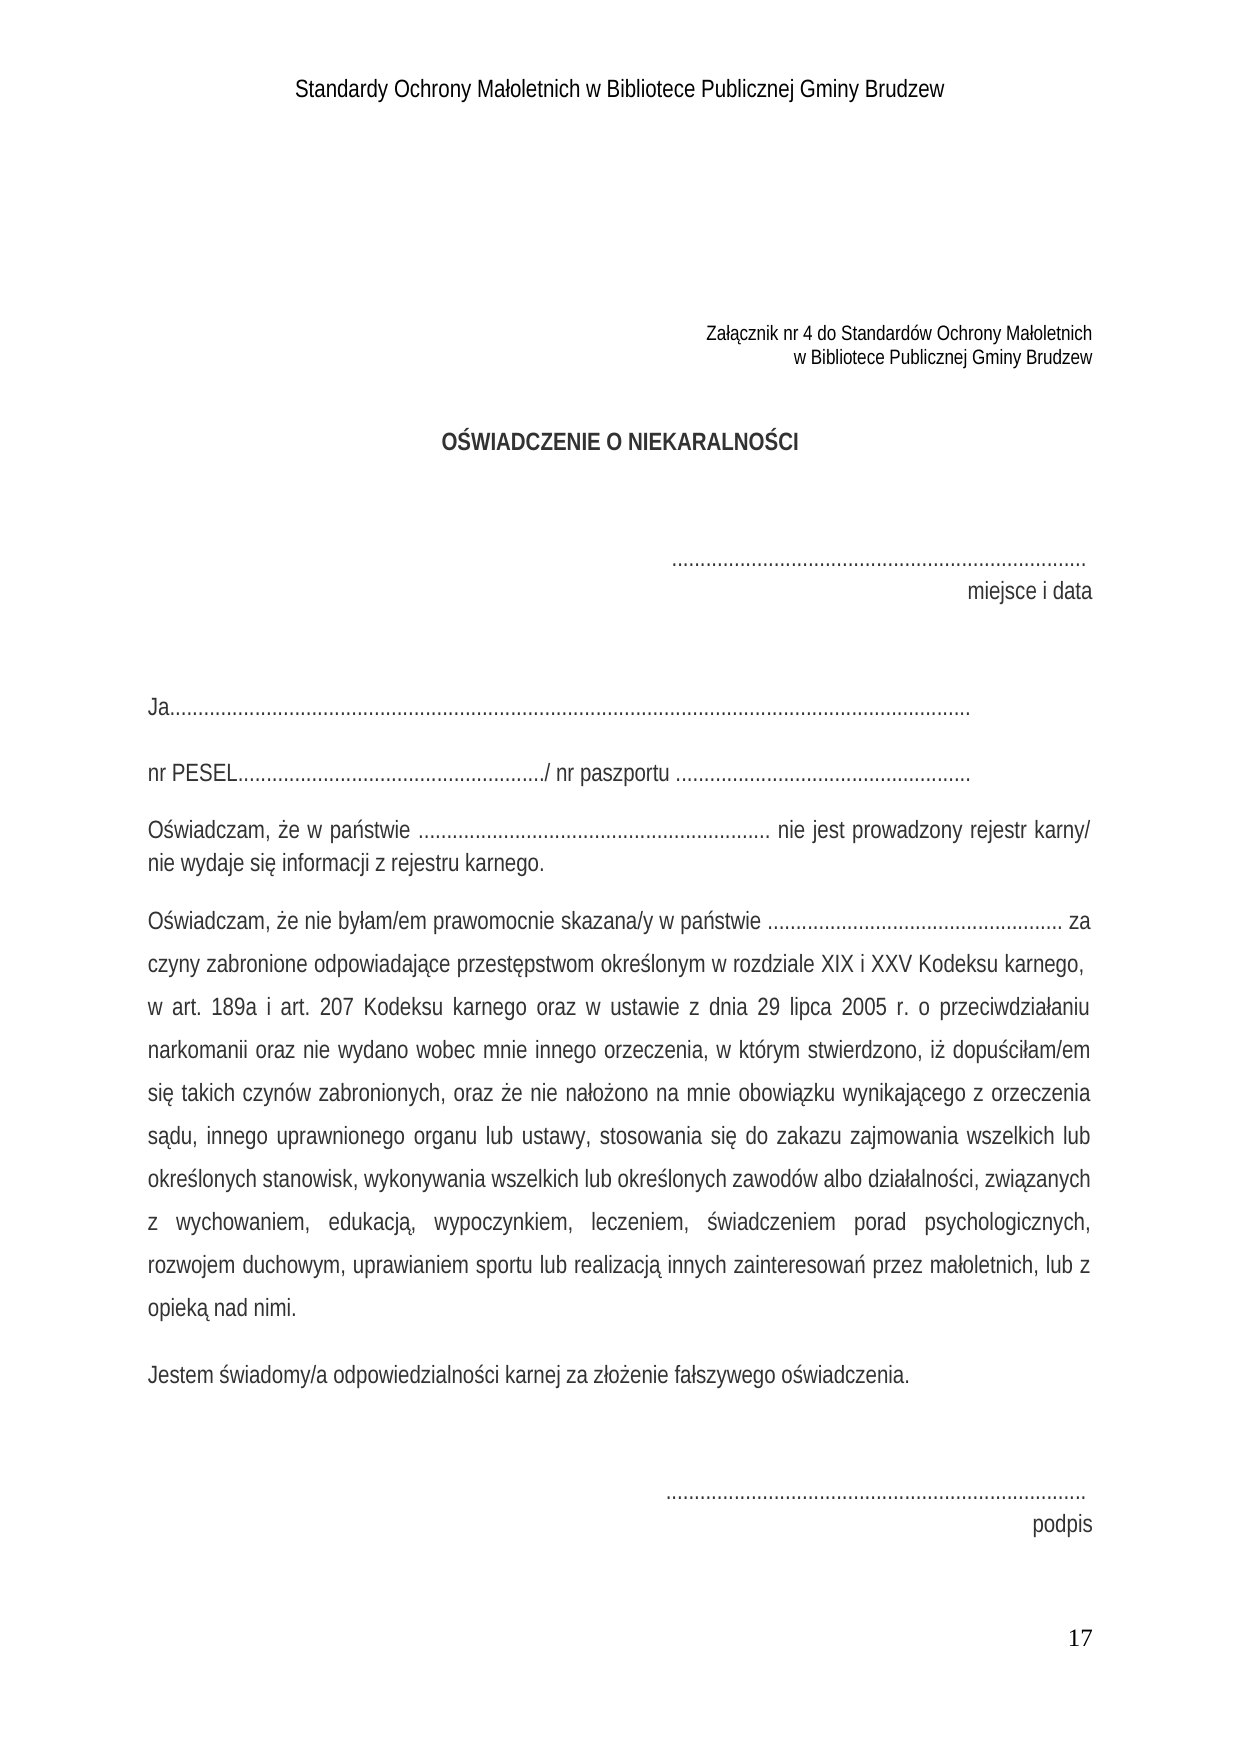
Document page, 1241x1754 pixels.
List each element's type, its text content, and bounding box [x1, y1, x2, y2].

text OŚWIADCZENIE O NIEKARALNOŚCI [148, 427, 1093, 456]
text Oświadczam, że w państwie .............................................................. nie jest prowadzony rejestr karny/ nie wydaje się informacji z rejestru karnego. [148, 816, 1093, 877]
text w Bibliotece Publicznej Gminy Brudzew [148, 345, 1093, 369]
text Ja............................................................................................................................................. nr PESEL....................................................../ nr paszportu .................................................... [148, 692, 1093, 786]
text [148, 1476, 1093, 1604]
text Oświadczam, że nie byłam/em prawomocnie skazana/y w państwie .................................................... za czyny zabronione odpowiadające przestępstwom określonym w rozdziale XIX i XXV Kodeksu karnego, w art. 189a i art. 207 Kodeksu karnego oraz w ustawie z dnia 29 lipca 2005 r. o przeciwdziałaniu narkomanii oraz nie wydano wobec mnie innego orzeczenia, w którym stwierdzono, iż dopuściłam/em się takich czynów zabronionych, oraz że nie nałożono na mnie obowiązku wynikającego z orzeczenia sądu, innego uprawnionego organu lub ustawy, stosowania się do zakazu zajmowania wszelkich lub określonych stanowisk, wykonywania wszelkich lub określonych zawodów albo działalności, związanych z wychowaniem, edukacją, wypoczynkiem, leczeniem, świadczeniem porad psychologicznych, rozwojem duchowym, uprawianiem sportu lub realizacją innych zainteresowań przez małoletnich, lub z opieką nad nimi. [148, 906, 1093, 1321]
text ......................................................................... miejsce i data [148, 543, 1093, 604]
text Załącznik nr 4 do Standardów Ochrony Małoletnich [148, 321, 1093, 345]
text Jestem świadomy/a odpowiedzialności karnej za złożenie fałszywego oświadczenia. [148, 1361, 1093, 1389]
